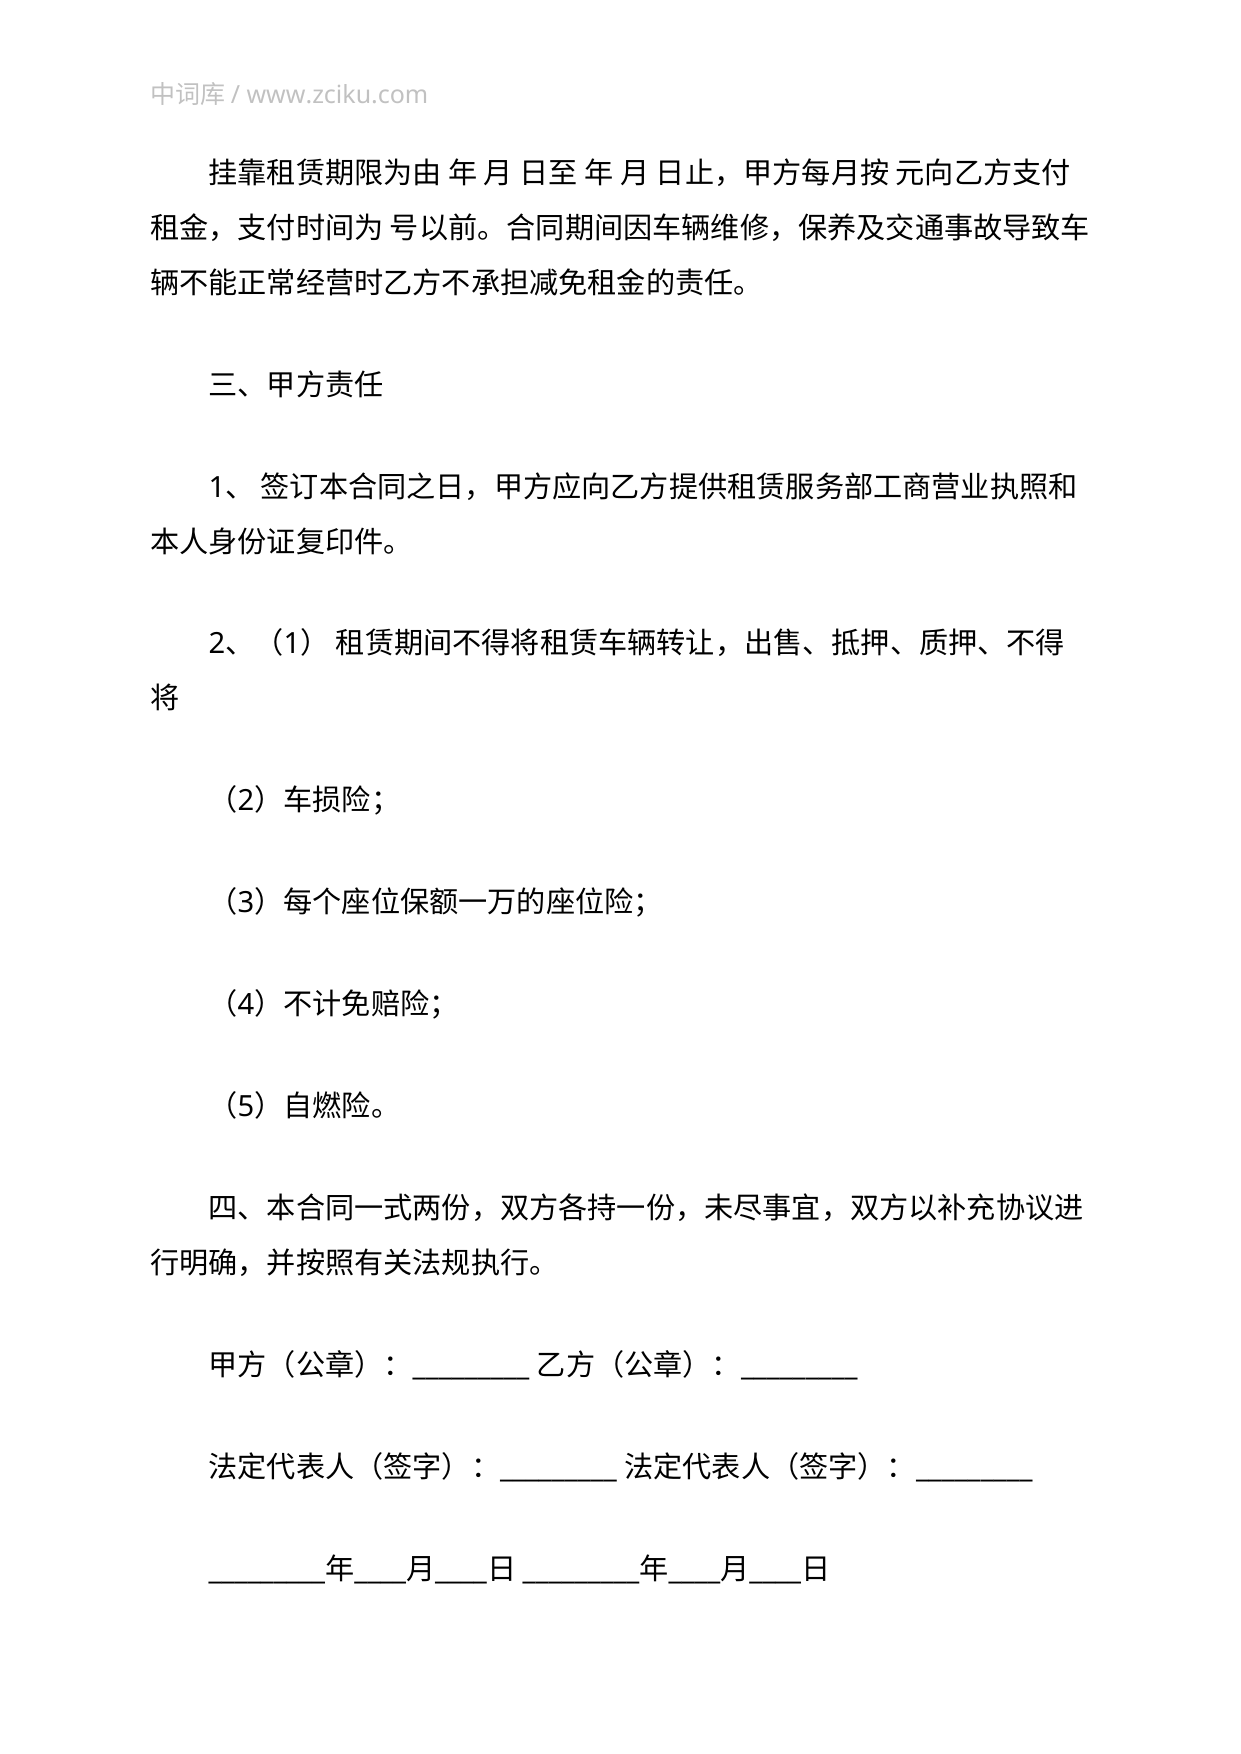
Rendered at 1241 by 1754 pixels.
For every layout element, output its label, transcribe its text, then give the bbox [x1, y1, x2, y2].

text 法定代表人（签字）：_________ 法定代表人（签字）：_________ [150, 1443, 1090, 1486]
text 挂靠租赁期限为由 年 月 日至 年 月 日止，甲方每月按 元向乙方支付租金，支付时间为 号以前。合同期间因车辆维修，保养及交通事故导致车辆不能正常经营时乙方不承担减免租金的责任。 [150, 150, 1090, 302]
text （5）自燃险。 [150, 1083, 1090, 1125]
text 2、（1） 租赁期间不得将租赁车辆转让，出售、抵押、质押、不得将 [150, 620, 1090, 717]
text _________年____月____日 _________年____月____日 [150, 1545, 1090, 1588]
text （4）不计免赔险； [150, 981, 1090, 1023]
text 三、甲方责任 [150, 362, 1090, 404]
text 四、本合同一式两份，双方各持一份，未尽事宜，双方以补充协议进行明确，并按照有关法规执行。 [150, 1185, 1090, 1282]
text 甲方（公章）：_________ 乙方（公章）：_________ [150, 1341, 1090, 1384]
text 1、 签订本合同之日，甲方应向乙方提供租赁服务部工商营业执照和本人身份证复印件。 [150, 463, 1090, 561]
text （3）每个座位保额一万的座位险； [150, 879, 1090, 921]
text （2）车损险； [150, 777, 1090, 819]
